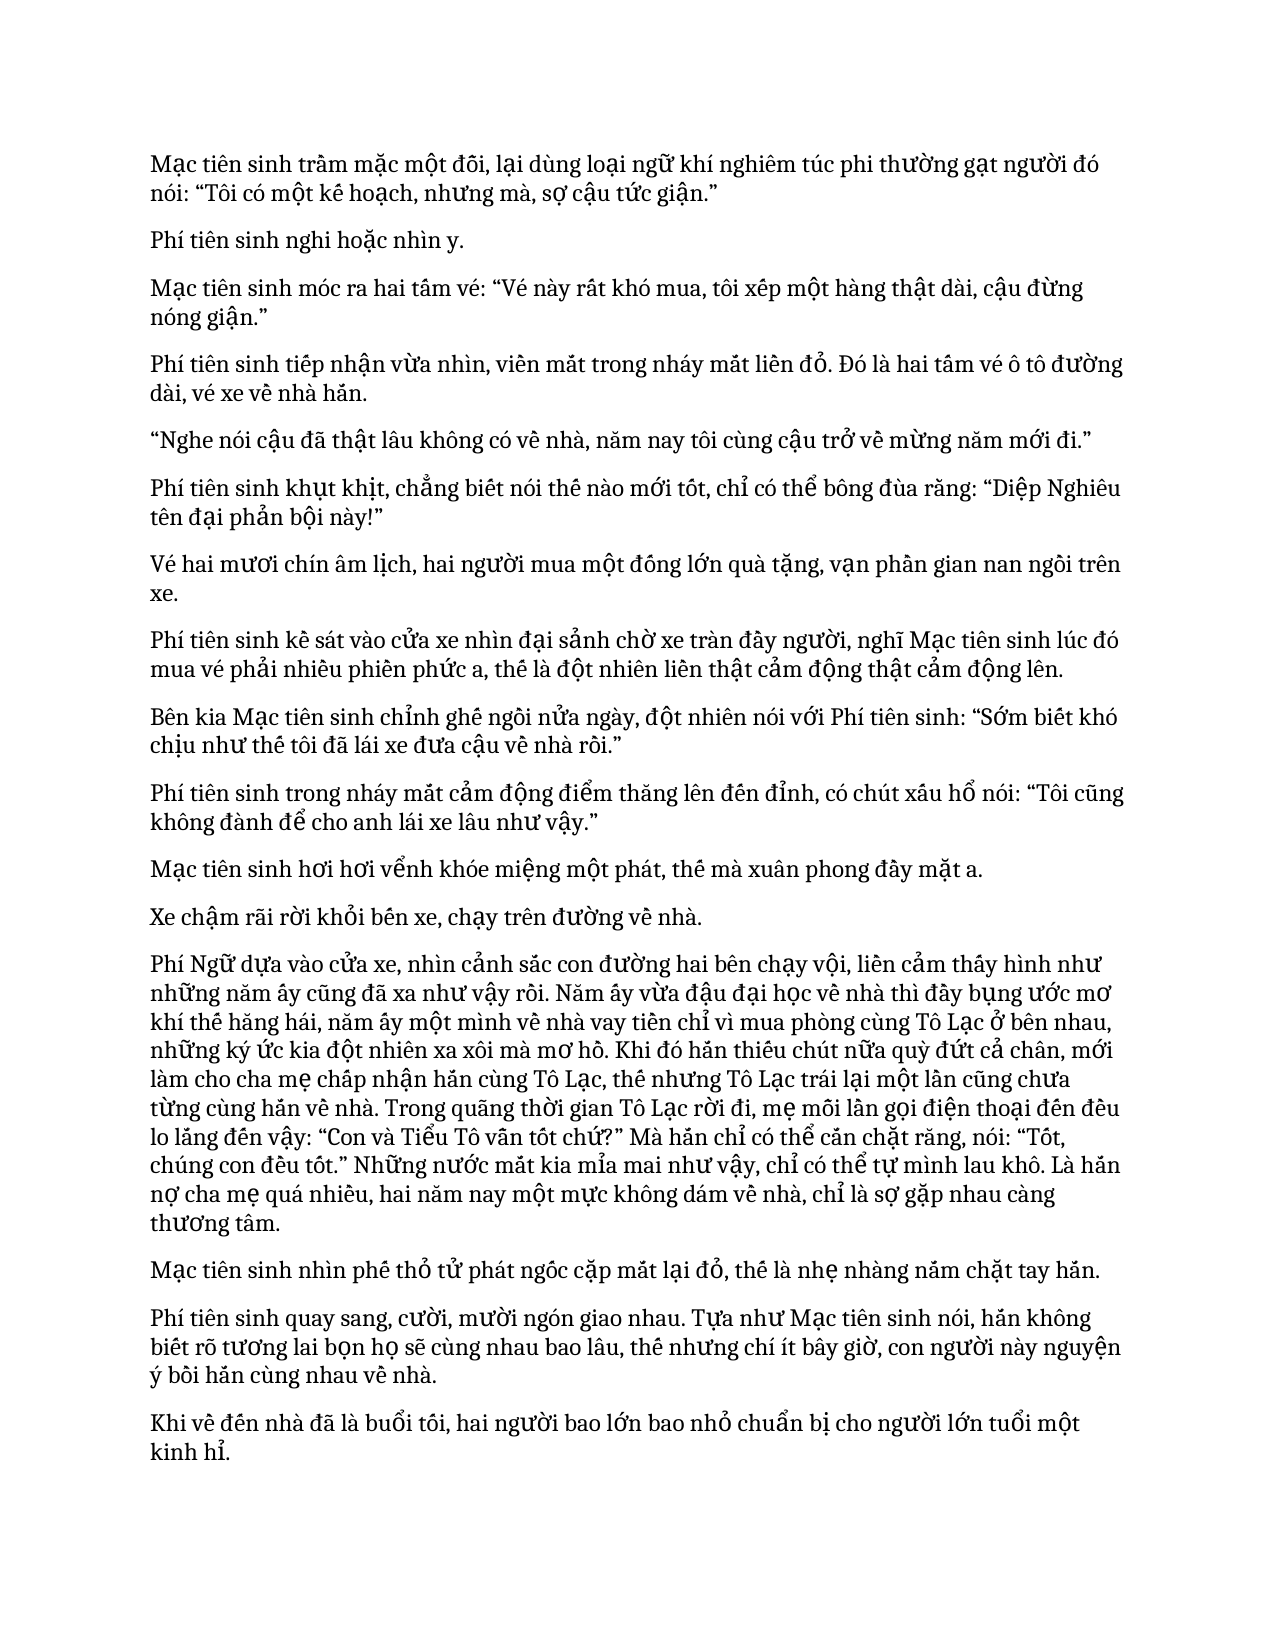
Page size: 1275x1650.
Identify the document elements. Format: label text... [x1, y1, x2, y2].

text Bên kia Mạc tiên sinh chỉnh ghế ngồi nửa ngày, đột nhiên nói với Phí tiên sinh: “Sớm biết khó chịu như thế tôi đã lái xe đưa cậu về nhà rồi.” [150, 702, 1125, 760]
text Mạc tiên sinh nhìn phế thỏ tử phát ngốc cặp mắt lại đỏ, thế là nhẹ nhàng nắm chặt tay hắn. [150, 1256, 1125, 1285]
text Phí tiên sinh kề sát vào cửa xe nhìn đại sảnh chờ xe tràn đầy người, nghĩ Mạc tiên sinh lúc đó mua vé phải nhiều phiền phức a, thế là đột nhiên liền thật cảm động thật cảm động lên. [150, 626, 1125, 684]
text Xe chậm rãi rời khỏi bến xe, chạy trên đường về nhà. [150, 902, 1125, 931]
text Mạc tiên sinh trầm mặc một đỗi, lại dùng loại ngữ khí nghiêm túc phi thường gạt người đó nói: “Tôi có một kế hoạch, nhưng mà, sợ cậu tức giận.” [150, 150, 1125, 207]
text Phí Ngữ dựa vào cửa xe, nhìn cảnh sắc con đường hai bên chạy vội, liền cảm thấy hình như những năm ấy cũng đã xa như vậy rồi. Năm ấy vừa đậu đại học về nhà thì đầy bụng ước mơ khí thế hăng hái, năm ấy một mình về nhà vay tiền chỉ vì mua phòng cùng Tô Lạc ở bên nhau, những ký ức kia đột nhiên xa xôi mà mơ hồ. Khi đó hắn thiếu chút nữa quỳ đứt cả chân, mới làm cho cha mẹ chấp nhận hắn cùng Tô Lạc, thế nhưng Tô Lạc trái lại một lần cũng chưa từng cùng hắn về nhà. Trong quãng thời gian Tô Lạc rời đi, mẹ mỗi lần gọi điện thoại đến đều lo lắng đến vậy: “Con và Tiểu Tô vẫn tốt chứ?” Mà hắn chỉ có thể cắn chặt răng, nói: “Tốt, chúng con đều tốt.” Những nước mắt kia mỉa mai như vậy, chỉ có thể tự mình lau khô. Là hắn nợ cha mẹ quá nhiều, hai năm nay một mực không dám về nhà, chỉ là sợ gặp nhau càng thương tâm. [150, 950, 1125, 1237]
text Vé hai mươi chín âm lịch, hai người mua một đống lớn quà tặng, vạn phần gian nan ngồi trên xe. [150, 550, 1125, 607]
text Phí tiên sinh tiếp nhận vừa nhìn, viền mắt trong nháy mắt liền đỏ. Đó là hai tấm vé ô tô đường dài, vé xe về nhà hắn. [150, 350, 1125, 407]
text Khi về đến nhà đã là buổi tối, hai người bao lớn bao nhỏ chuẩn bị cho người lớn tuổi một kinh hỉ. [150, 1409, 1125, 1466]
text Phí tiên sinh nghi hoặc nhìn y. [150, 226, 1125, 255]
text Phí tiên sinh khụt khịt, chẳng biết nói thế nào mới tốt, chỉ có thể bông đùa rằng: “Diệp Nghiêu tên đại phản bội này!” [150, 474, 1125, 531]
text Phí tiên sinh quay sang, cười, mười ngón giao nhau. Tựa như Mạc tiên sinh nói, hắn không biết rõ tương lai bọn họ sẽ cùng nhau bao lâu, thế nhưng chí ít bây giờ, con người này nguyện ý bồi hắn cùng nhau về nhà. [150, 1304, 1125, 1390]
text Mạc tiên sinh hơi hơi vểnh khóe miệng một phát, thế mà xuân phong đầy mặt a. [150, 855, 1125, 884]
text Mạc tiên sinh móc ra hai tấm vé: “Vé này rất khó mua, tôi xếp một hàng thật dài, cậu đừng nóng giận.” [150, 274, 1125, 331]
text “Nghe nói cậu đã thật lâu không có về nhà, năm nay tôi cùng cậu trở về mừng năm mới đi.” [150, 426, 1125, 455]
text Phí tiên sinh trong nháy mắt cảm động điểm thăng lên đến đỉnh, có chút xấu hổ nói: “Tôi cũng không đành để cho anh lái xe lâu như vậy.” [150, 779, 1125, 836]
